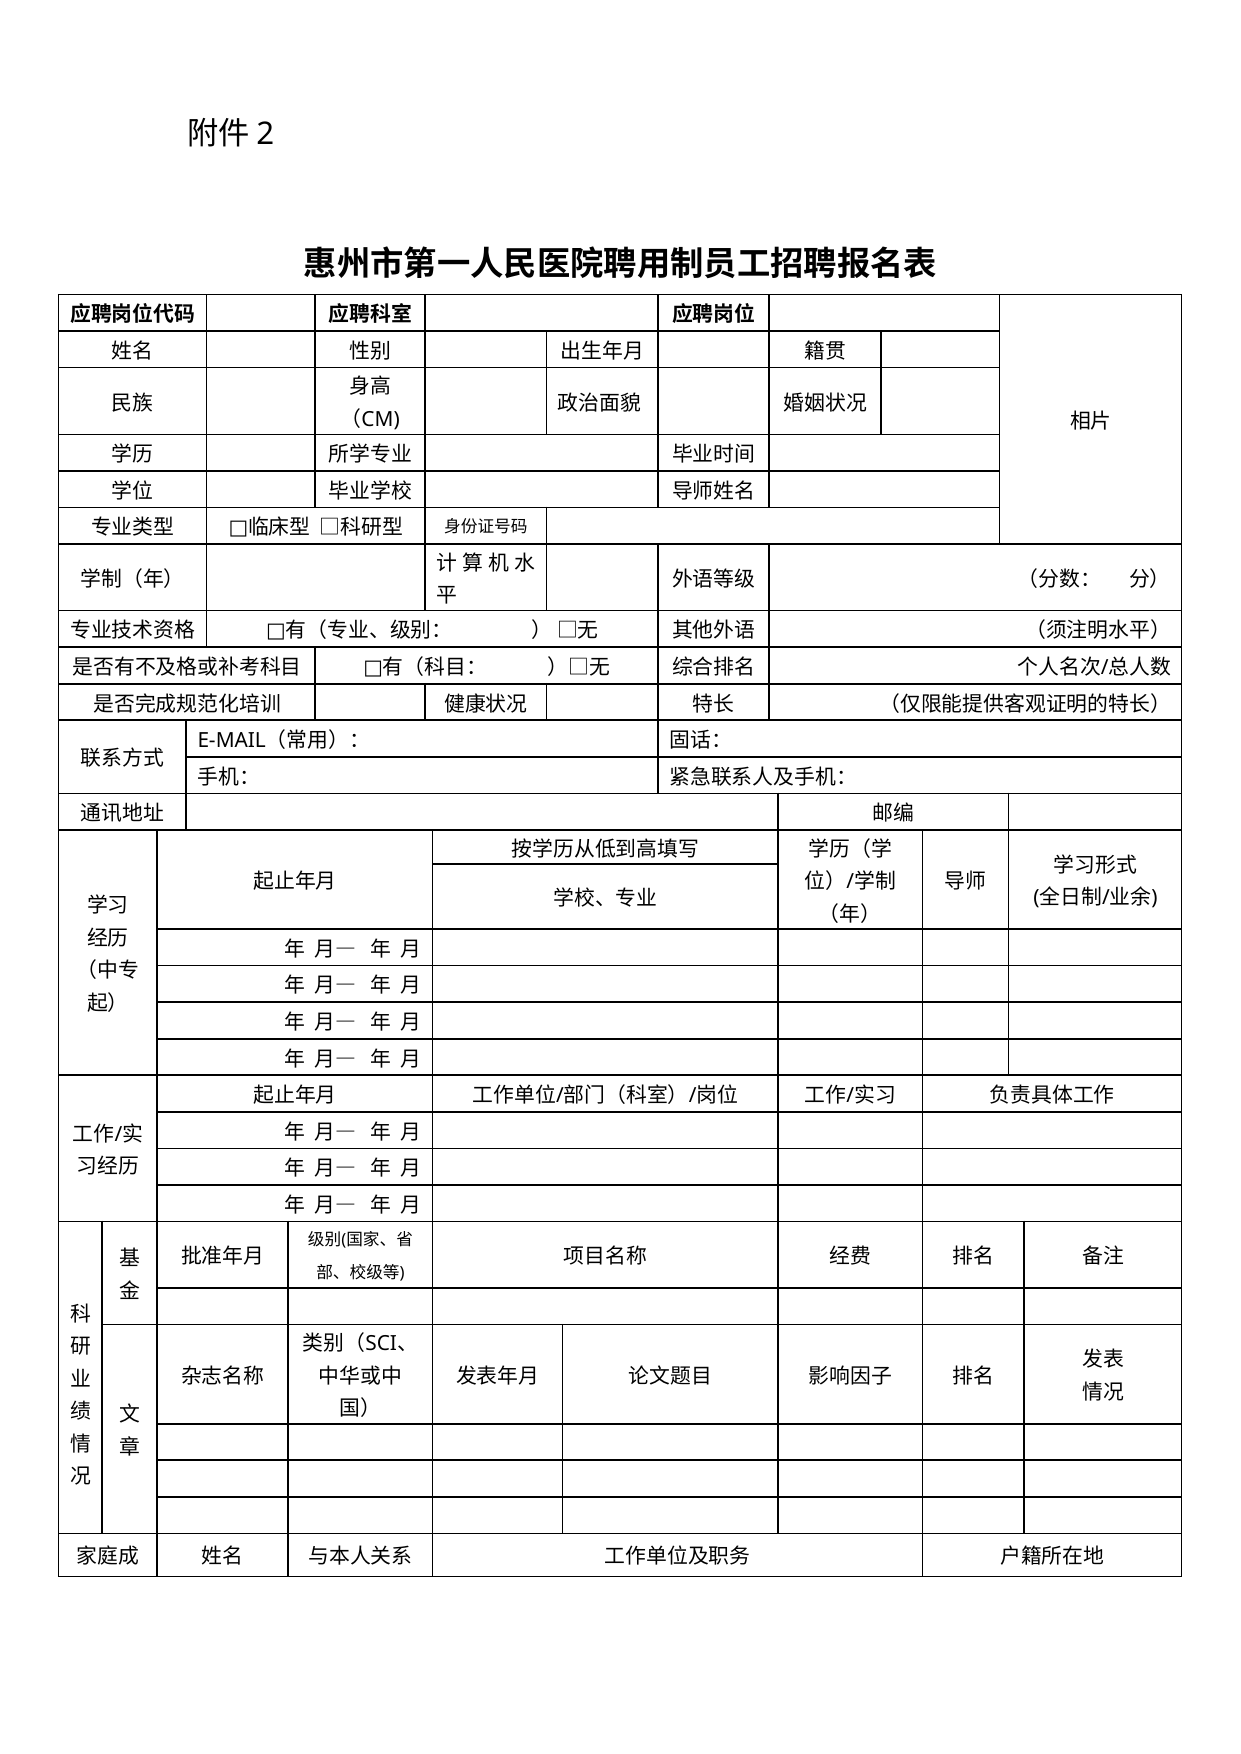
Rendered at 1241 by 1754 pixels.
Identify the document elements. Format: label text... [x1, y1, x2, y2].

table_header [207, 295, 314, 330]
table_cell 工作单位/部门（科室）/岗位 [433, 1076, 777, 1111]
table_cell [547, 545, 657, 610]
table_cell 级别(国家、省部、校级等) [289, 1222, 432, 1287]
table_cell 批准年月 [158, 1222, 287, 1287]
table_cell [923, 1040, 1008, 1074]
table_cell 毕业学校 [316, 472, 424, 507]
table_cell [1009, 1040, 1181, 1074]
table_cell [779, 1149, 922, 1184]
table_cell 是否完成规范化培训 [59, 685, 314, 719]
table_cell [289, 1289, 432, 1324]
table_cell [779, 930, 922, 965]
table_cell [316, 685, 424, 719]
table_cell 出生年月 [547, 332, 657, 367]
table_cell 通讯地址 [59, 794, 185, 829]
table_cell 影响因子 [779, 1325, 922, 1423]
table_cell [433, 1498, 562, 1532]
table_cell [207, 472, 314, 507]
table_header 相片 [1000, 295, 1181, 543]
table_cell 外语等级 [659, 545, 768, 610]
table_cell 家庭成员及主要社会关系 [59, 1534, 156, 1576]
table_cell [923, 1498, 1023, 1532]
table_cell 起止年月 [158, 831, 432, 928]
table_cell [563, 1425, 777, 1459]
table_cell [779, 1425, 922, 1459]
table_cell 毕业时间 [659, 435, 768, 470]
table_cell 学历（学位）/学制（年） [779, 831, 922, 928]
text 附件2 [187, 99, 1053, 164]
table_cell 身高（CM) [316, 368, 424, 433]
table_cell [779, 1461, 922, 1496]
table_cell [158, 1289, 287, 1324]
table_cell 年 月— 年 月 [158, 966, 432, 1001]
table_cell [547, 508, 999, 543]
table_cell 起止年月 [158, 1076, 432, 1111]
table_cell 手机： [187, 758, 657, 792]
table_cell [433, 1461, 562, 1496]
table_cell [433, 930, 777, 965]
table_cell 排名 [923, 1325, 1023, 1423]
table_cell [433, 1149, 777, 1184]
table_cell 个人名次/总人数 [770, 648, 1181, 683]
table_cell 工作/实习经历 [59, 1076, 156, 1221]
table_cell [779, 966, 922, 1001]
table_cell [770, 472, 999, 507]
table_cell [207, 368, 314, 433]
table_cell [923, 1461, 1023, 1496]
table_cell 计算机水平 [426, 545, 546, 610]
table_cell 学习 经历 （中专起） [59, 831, 156, 1074]
table_cell 与本人关系 [289, 1534, 432, 1576]
table_cell 籍贯 [770, 332, 880, 367]
table_header 应聘科室 [316, 295, 424, 330]
table_cell [923, 966, 1008, 1001]
table_cell 发表年月 [433, 1325, 562, 1423]
table_cell 学历 [59, 435, 206, 470]
table_cell 综合排名 [659, 648, 768, 683]
table_cell 年 月— 年 月 [158, 1149, 432, 1184]
table_cell [923, 1425, 1023, 1459]
table_cell 姓名 [158, 1534, 287, 1576]
table_cell [1025, 1498, 1181, 1532]
table_cell 紧急联系人及手机： [659, 758, 1181, 792]
table_cell [433, 966, 777, 1001]
table_cell 备注 [1025, 1222, 1181, 1287]
table_cell 邮编 [779, 794, 1008, 829]
table_cell 联系方式 [59, 721, 185, 792]
table_cell （仅限能提供客观证明的特长） [770, 685, 1181, 719]
table_cell [433, 1289, 777, 1324]
table_cell [923, 1003, 1008, 1038]
table_cell [923, 1186, 1181, 1221]
table_cell 身份证号码 [426, 508, 546, 543]
table_header [770, 295, 999, 330]
table_cell 健康状况 [426, 685, 546, 719]
table_cell 其他外语 [659, 611, 768, 646]
table_cell 学位 [59, 472, 206, 507]
table_cell E-MAIL（常用）： [187, 721, 657, 756]
table_cell [433, 1113, 777, 1147]
table_cell [779, 1113, 922, 1147]
table_cell [882, 332, 999, 367]
table_cell [158, 1498, 287, 1532]
table_cell [158, 1425, 287, 1459]
table_cell 工作单位及职务 [433, 1534, 922, 1576]
table_cell [1025, 1289, 1181, 1324]
table_cell [779, 1003, 922, 1038]
table_cell （须注明水平） [770, 611, 1181, 646]
table_cell [433, 1003, 777, 1038]
table_cell [426, 472, 657, 507]
table_cell [779, 1040, 922, 1074]
table_cell 专业技术资格 [59, 611, 206, 646]
table_cell 是否有不及格或补考科目 [59, 648, 314, 683]
table_cell 特长 [659, 685, 768, 719]
table_cell [547, 685, 657, 719]
table_cell [426, 332, 546, 367]
table_cell □有（专业、级别： ） □无 [207, 611, 657, 646]
table_cell 导师 [923, 831, 1008, 928]
table_cell 文章 [103, 1325, 156, 1532]
table_cell [882, 368, 999, 433]
table_cell [187, 794, 777, 829]
table_cell [158, 1461, 287, 1496]
table_cell [433, 1186, 777, 1221]
table_cell 工作/实习 [779, 1076, 922, 1111]
table_cell [289, 1498, 432, 1532]
table_cell [779, 1289, 922, 1324]
table_cell [426, 435, 657, 470]
table_cell [563, 1461, 777, 1496]
table_cell 科研业绩情况 [59, 1222, 101, 1532]
table_cell [207, 332, 314, 367]
table_cell （分数： 分） [770, 545, 1181, 610]
table_cell 年 月— 年 月 [158, 1113, 432, 1147]
table_cell 项目名称 [433, 1222, 777, 1287]
table_cell [433, 1040, 777, 1074]
table_cell 年 月— 年 月 [158, 930, 432, 965]
table_cell 排名 [923, 1222, 1023, 1287]
table_cell 导师姓名 [659, 472, 768, 507]
table_cell 年 月— 年 月 [158, 1040, 432, 1074]
table_cell □临床型 □科研型 [207, 508, 424, 543]
table_cell [923, 1113, 1181, 1147]
table_cell 固话： [659, 721, 1181, 756]
table_cell [659, 332, 768, 367]
table_header 应聘岗位代码 [59, 295, 206, 330]
table_cell 按学历从低到高填写 [433, 831, 777, 863]
table_cell [289, 1461, 432, 1496]
table_cell [207, 545, 424, 610]
table_cell □有（科目： ）□无 [316, 648, 657, 683]
table_header [426, 295, 657, 330]
text 惠州市第一人民医院聘用制员工招聘报名表 [187, 229, 1053, 294]
table_cell 婚姻状况 [770, 368, 880, 433]
table_header 应聘岗位 [659, 295, 768, 330]
table_cell 学校、专业 [433, 865, 777, 928]
table_cell 性别 [316, 332, 424, 367]
table_cell 学制（年） [59, 545, 206, 610]
table_cell 年 月— 年 月 [158, 1003, 432, 1038]
table_cell 类别（SCI、中华或中国） [289, 1325, 432, 1423]
table_cell 经费 [779, 1222, 922, 1287]
table_cell 论文题目 [563, 1325, 777, 1423]
table_cell 所学专业 [316, 435, 424, 470]
table_cell [923, 1289, 1023, 1324]
table_cell 基金 [103, 1222, 156, 1324]
table_cell 年 月— 年 月 [158, 1186, 432, 1221]
table_cell [1009, 966, 1181, 1001]
table_cell [1025, 1461, 1181, 1496]
table_cell 政治面貌 [547, 368, 657, 433]
table_cell [779, 1498, 922, 1532]
table_cell 负责具体工作 [923, 1076, 1181, 1111]
table_cell 姓名 [59, 332, 206, 367]
table_cell [289, 1425, 432, 1459]
table_cell 发表 情况 [1025, 1325, 1181, 1423]
table_cell 民族 [59, 368, 206, 433]
table_cell [779, 1186, 922, 1221]
table_cell 户籍所在地 [923, 1534, 1181, 1576]
table_cell [770, 435, 999, 470]
table_cell [1025, 1425, 1181, 1459]
table_cell 杂志名称 [158, 1325, 287, 1423]
table_cell [563, 1498, 777, 1532]
table_cell [207, 435, 314, 470]
table_cell 专业类型 [59, 508, 206, 543]
table_cell [1009, 794, 1181, 829]
table_cell 学习形式 (全日制/业余) [1009, 831, 1181, 928]
table_cell [923, 1149, 1181, 1184]
table_cell [1009, 930, 1181, 965]
table_cell [433, 1425, 562, 1459]
table_cell [426, 368, 546, 433]
table_cell [1009, 1003, 1181, 1038]
table_cell [659, 368, 768, 433]
table_cell [923, 930, 1008, 965]
